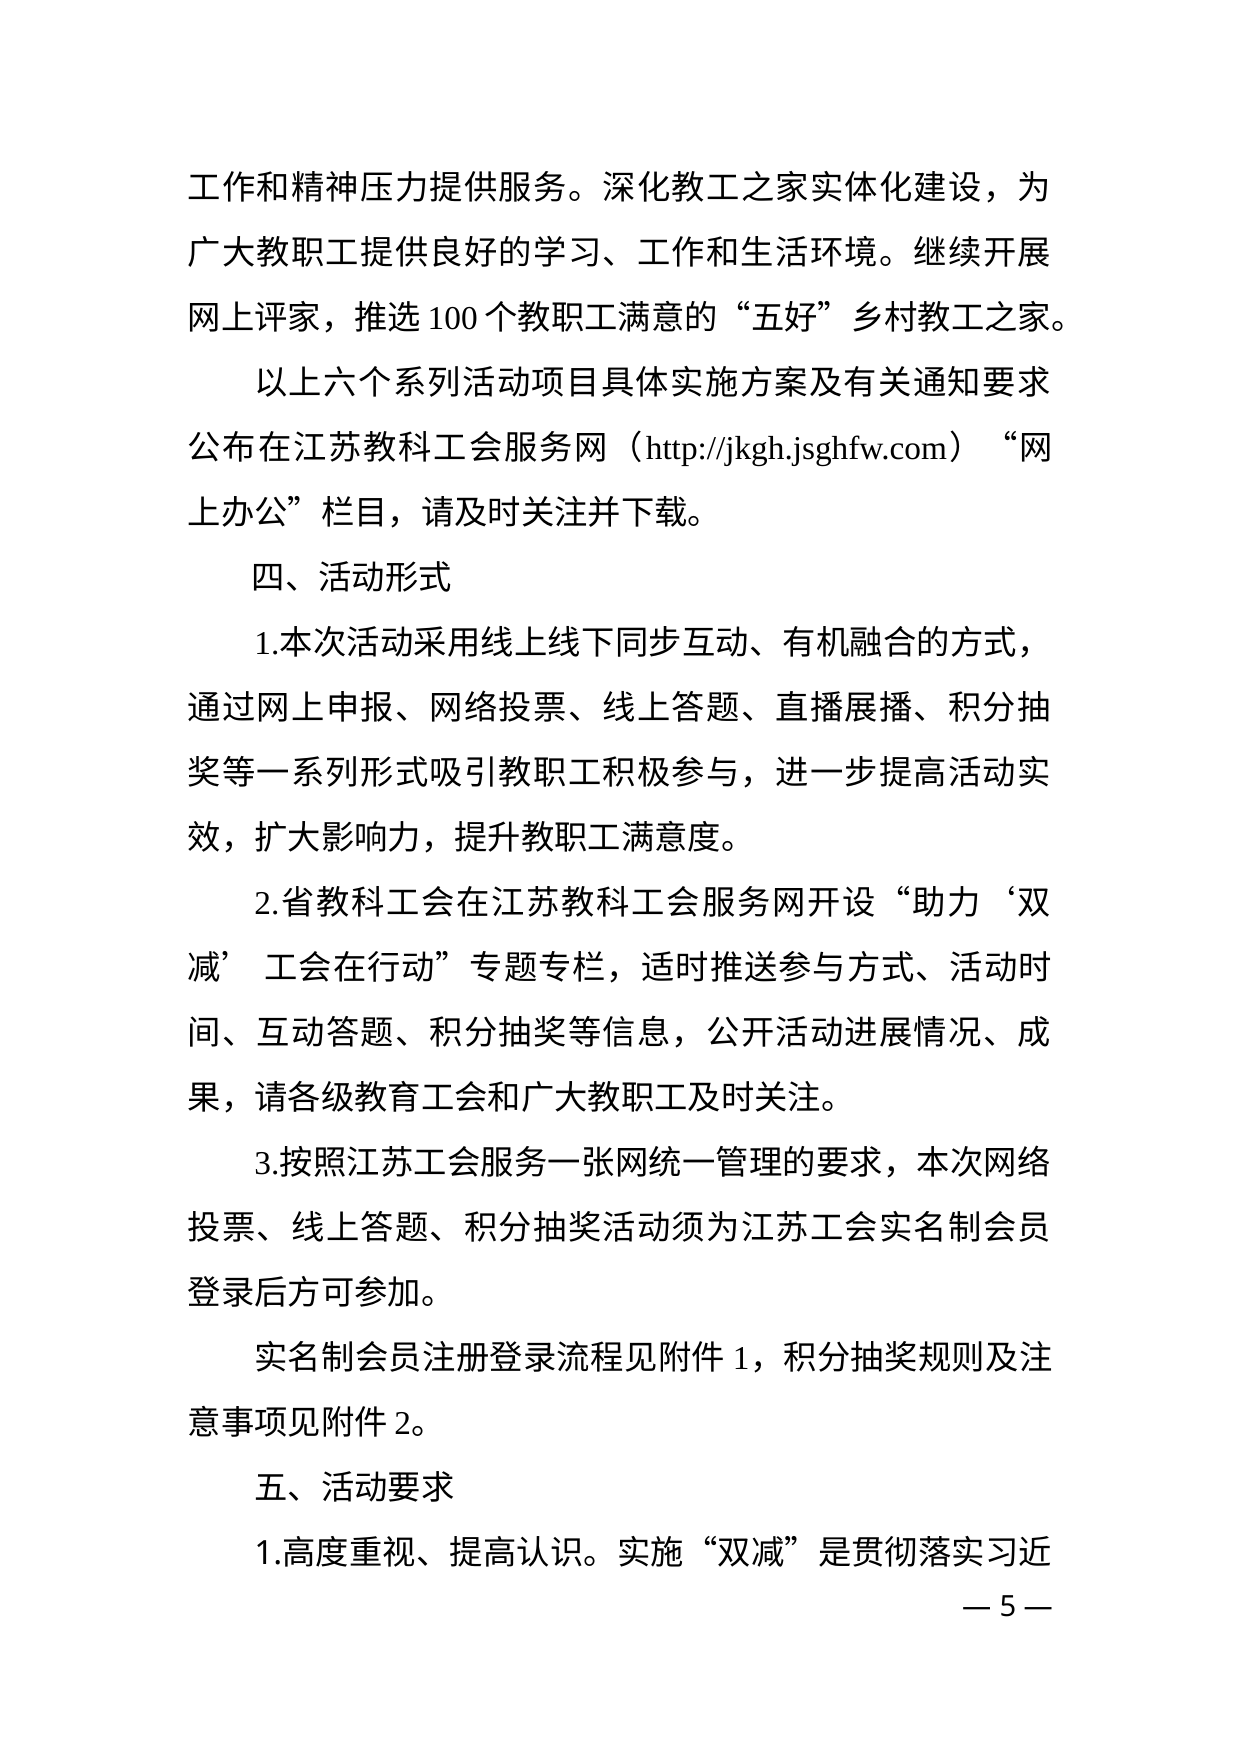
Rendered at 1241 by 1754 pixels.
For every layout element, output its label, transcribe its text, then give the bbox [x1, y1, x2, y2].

text 四、活动形式 [187, 543, 1053, 608]
text 五、活动要求 [187, 1453, 1053, 1518]
text 1.本次活动采用线上线下同步互动、有机融合的方式，通过网上申报、网络投票、线上答题、直播展播、积分抽奖等一系列形式吸引教职工积极参与，进一步提高活动实效，扩大影响力，提升教职工满意度。 [187, 608, 1053, 868]
text 实名制会员注册登录流程见附件1，积分抽奖规则及注意事项见附件2。 [187, 1323, 1053, 1453]
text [187, 153, 1053, 348]
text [187, 1518, 1053, 1583]
text 以上六个系列活动项目具体实施方案及有关通知要求公布在江苏教科工会服务网（http://jkgh.jsghfw.com）“网上办公”栏目，请及时关注并下载。 [187, 348, 1053, 543]
text 3.按照江苏工会服务一张网统一管理的要求，本次网络投票、线上答题、积分抽奖活动须为江苏工会实名制会员登录后方可参加。 [187, 1128, 1053, 1323]
text 2.省教科工会在江苏教科工会服务网开设“助力‘双减’ 工会在行动”专题专栏，适时推送参与方式、活动时间、互动答题、积分抽奖等信息，公开活动进展情况、成果，请各级教育工会和广大教职工及时关注。 [187, 868, 1053, 1128]
